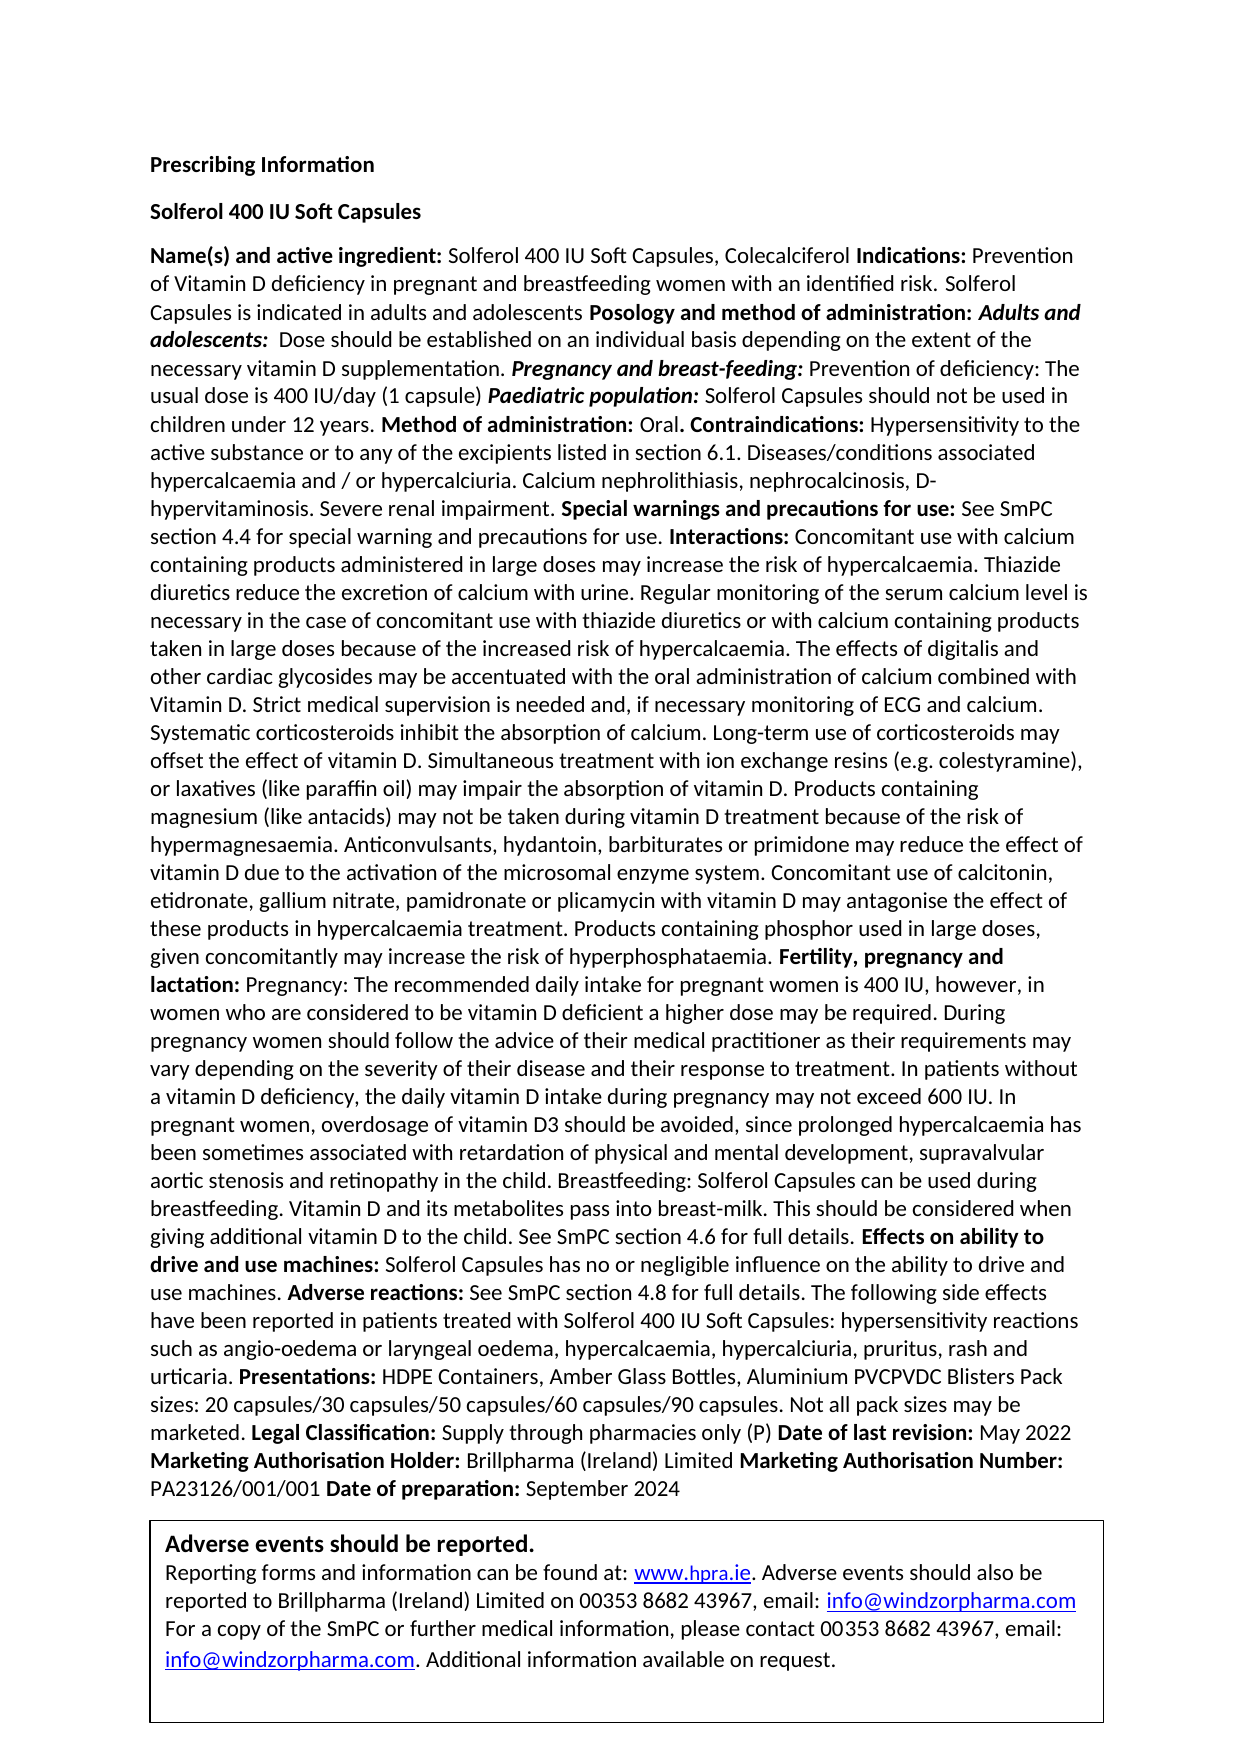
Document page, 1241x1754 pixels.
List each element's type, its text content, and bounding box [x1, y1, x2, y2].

text Prescribing Information [150, 150, 1090, 178]
text Solferol 400 IU Soft Capsules [150, 197, 1090, 225]
text Name(s) and active ingredient: Solferol 400 IU Soft Capsules, Colecalciferol Indications: Prevention of Vitamin D deficiency in pregnant and breastfeeding women with an identified risk. Solferol Capsules is indicated in adults and adolescents Posology and method of administration: Adults and adolescents: Dose should be established on an individual basis depending on the extent of the necessary vitamin D supplementation. Pregnancy and breast-feeding: Prevention of deficiency: The usual dose is 400 IU/day (1 capsule) Paediatric population: Solferol Capsules should not be used in children under 12 years. Method of administration: Oral. Contraindications: Hypersensitivity to the active substance or to any of the excipients listed in section 6.1. Diseases/conditions associated hypercalcaemia and / or hypercalciuria. Calcium nephrolithiasis, nephrocalcinosis, D-hypervitaminosis. Severe renal impairment. Special warnings and precautions for use: See SmPC section 4.4 for special warning and precautions for use. Interactions: Concomitant use with calcium containing products administered in large doses may increase the risk of hypercalcaemia. Thiazide diuretics reduce the excretion of calcium with urine. Regular monitoring of the serum calcium level is necessary in the case of concomitant use with thiazide diuretics or with calcium containing products taken in large doses because of the increased risk of hypercalcaemia. The effects of digitalis and other cardiac glycosides may be accentuated with the oral administration of calcium combined with Vitamin D. Strict medical supervision is needed and, if necessary monitoring of ECG and calcium. Systematic corticosteroids inhibit the absorption of calcium. Long-term use of corticosteroids may offset the effect of vitamin D. Simultaneous treatment with ion exchange resins (e.g. colestyramine), or laxatives (like paraffin oil) may impair the absorption of vitamin D. Products containing magnesium (like antacids) may not be taken during vitamin D treatment because of the risk of hypermagnesaemia. Anticonvulsants, hydantoin, barbiturates or primidone may reduce the effect of vitamin D due to the activation of the microsomal enzyme system. Concomitant use of calcitonin, etidronate, gallium nitrate, pamidronate or plicamycin with vitamin D may antagonise the effect of these products in hypercalcaemia treatment. Products containing phosphor used in large doses, given concomitantly may increase the risk of hyperphosphataemia. Fertility, pregnancy and lactation: Pregnancy: The recommended daily intake for pregnant women is 400 IU, however, in women who are considered to be vitamin D deficient a higher dose may be required. During pregnancy women should follow the advice of their medical practitioner as their requirements may vary depending on the severity of their disease and their response to treatment. In patients without a vitamin D deficiency, the daily vitamin D intake during pregnancy may not exceed 600 IU. In pregnant women, overdosage of vitamin D3 should be avoided, since prolonged hypercalcaemia has been sometimes associated with retardation of physical and mental development, supravalvular aortic stenosis and retinopathy in the child. Breastfeeding: Solferol Capsules can be used during breastfeeding. Vitamin D and its metabolites pass into breast-milk. This should be considered when giving additional vitamin D to the child. See SmPC section 4.6 for full details. Effects on ability to drive and use machines: Solferol Capsules has no or negligible influence on the ability to drive and use machines. Adverse reactions: See SmPC section 4.8 for full details. The following side effects have been reported in patients treated with Solferol 400 IU Soft Capsules: hypersensitivity reactions such as angio-oedema or laryngeal oedema, hypercalcaemia, hypercalciuria, pruritus, rash and urticaria. Presentations: HDPE Containers, Amber Glass Bottles, Aluminium PVCPVDC Blisters Pack sizes: 20 capsules/30 capsules/50 capsules/60 capsules/90 capsules. Not all pack sizes may be marketed. Legal Classification: Supply through pharmacies only (P) Date of last revision: May 2022 Marketing Authorisation Holder: Brillpharma (Ireland) Limited Marketing Authorisation Number: PA23126/001/001 Date of preparation: September 2024 [150, 242, 1090, 1502]
